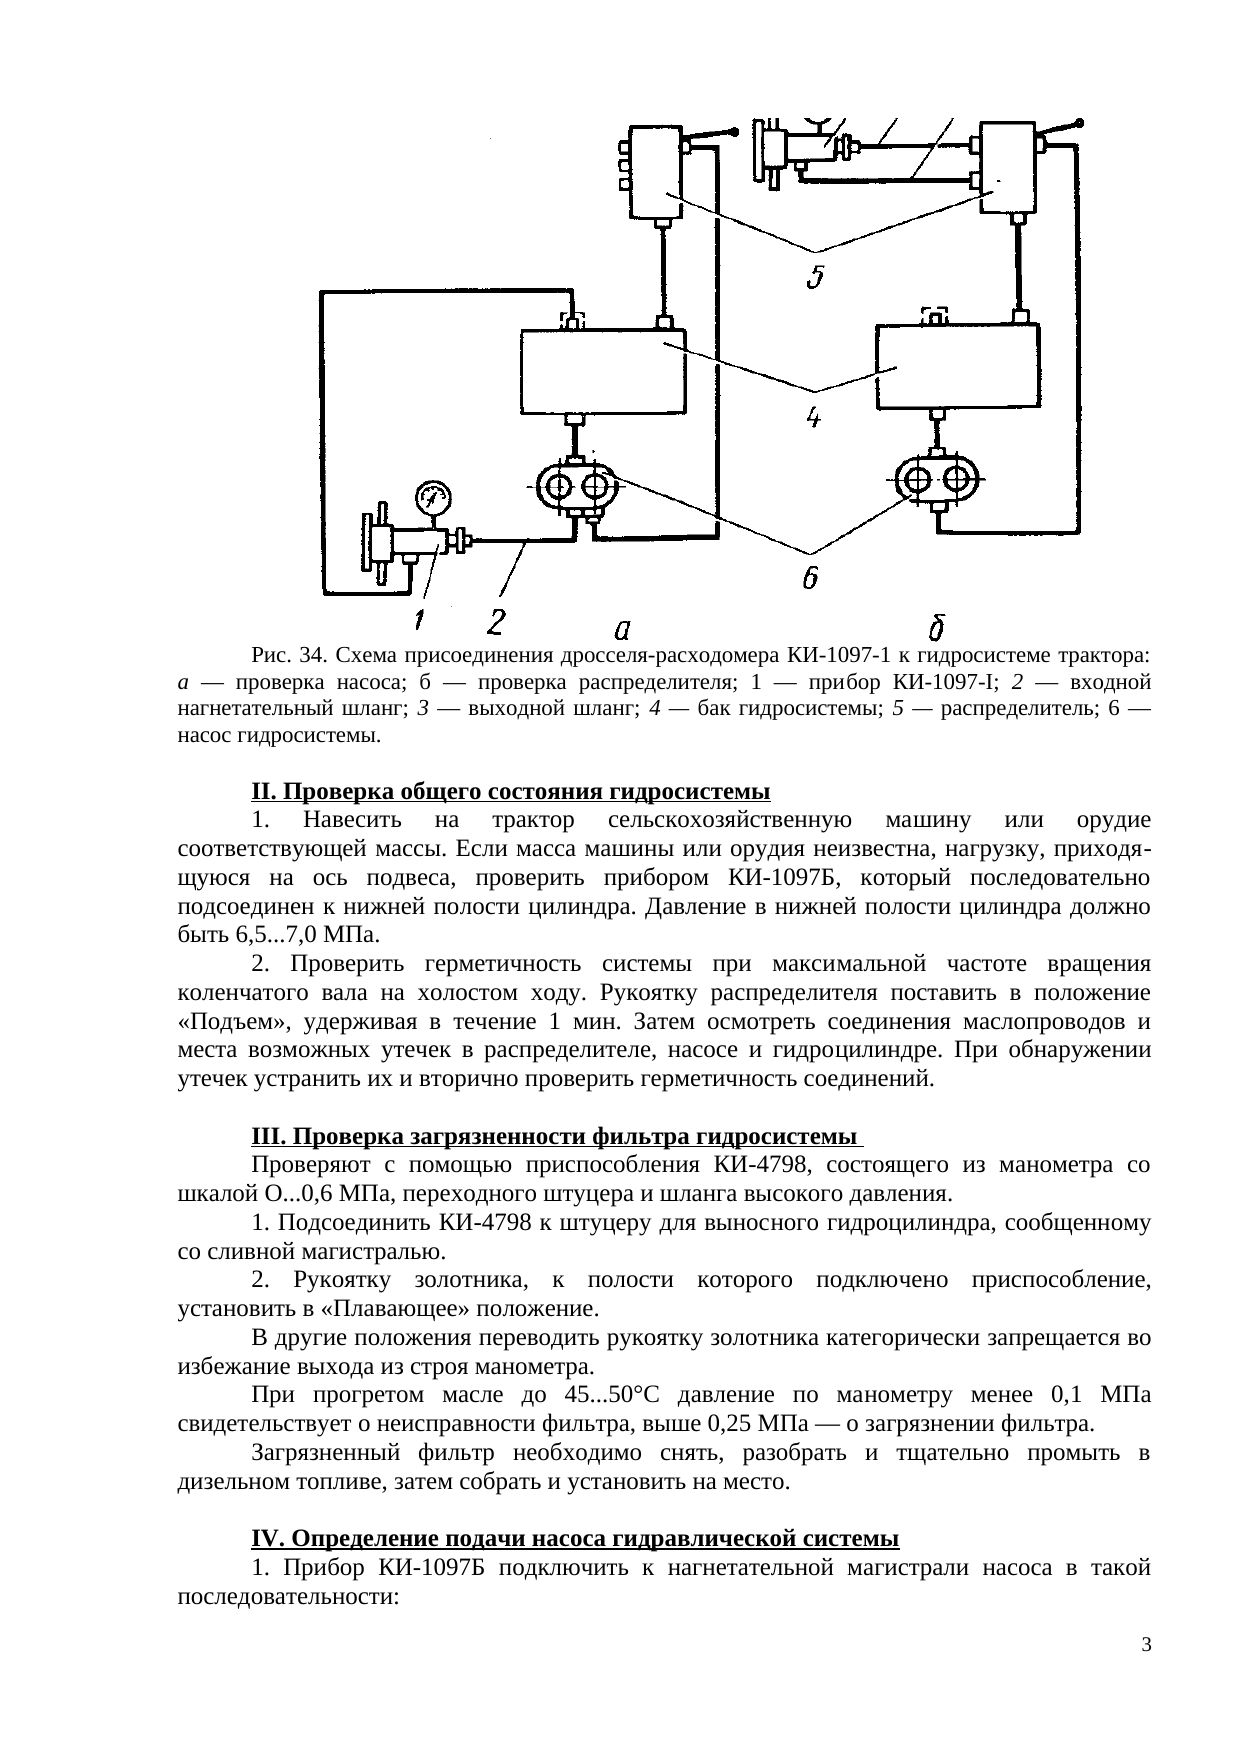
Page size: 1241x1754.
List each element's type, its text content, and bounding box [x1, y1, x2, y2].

text IV. Определение подачи насоса гидравлической системы [177, 1523, 1152, 1552]
text При прогретом масле до 45...50°С давление по манометру менее 0,1 МПа свидетельствует о неисправности фильтра, выше 0,25 МПа — о загрязнении фильтра. [177, 1379, 1152, 1437]
text Загрязненный фильтр необходимо снять, разобрать и тщательно промыть в дизельном топливе, затем собрать и установить на место. [177, 1437, 1152, 1494]
text 2. Проверить герметичность системы при максимальной частоте вращения коленчатого вала на холостом ходу. Рукоятку распределителя поставить в положение «Подъем», удерживая в течение 1 мин. Затем осмотреть соединения маслопроводов и места возможных утечек в распределителе, насосе и гидроцилиндре. При обнаружении утечек устранить их и вторично проверить герметичность соединений. [177, 948, 1152, 1092]
text 2. Рукоятку золотника, к полости которого подключено приспособление, установить в «Плавающее» положение. [177, 1264, 1152, 1322]
text 1. Подсоединить КИ-4798 к штуцеру для выносного гидроцилиндра, сообщенному со сливной магистралью. [177, 1207, 1152, 1264]
text II. Проверка общего состояния гидросистемы [177, 776, 1152, 804]
text 1. Навесить на трактор сельскохозяйственную машину или орудие соответствующей массы. Если масса машины или орудия неизвестна, нагрузку, приходящуюся на ось подвеса, проверить прибором КИ-1097Б, который последовательно подсоединен к нижней полости цилиндра. Давление в нижней полости цилиндра должно быть 6,5...7,0 МПа. [177, 804, 1152, 948]
text Проверяют с помощью приспособления КИ-4798, состоящего из манометра со шкалой О...0,6 МПа, переходного штуцера и шланга высокого давления. [177, 1149, 1152, 1207]
text Рис. 34. Схема присоединения дросселя-расходомера КИ-1097-1 к гидросистеме трактора: а — проверка насоса; б — проверка распределителя; 1 — прибор КИ-1097-I; 2 — входной нагнетательный шланг; 3 — выходной шланг; 4 — бак гидросистемы; 5 — распределитель; 6 — насос гидросистемы. [177, 642, 1152, 747]
text III. Проверка загрязненности фильтра гидросистемы [177, 1121, 1152, 1149]
picture [318, 118, 1085, 642]
text 1. Прибор КИ-1097Б подключить к нагнетательной магистрали насоса в такой последовательности: [177, 1552, 1152, 1609]
text В другие положения переводить рукоятку золотника категорически запрещается во избежание выхода из строя манометра. [177, 1322, 1152, 1379]
